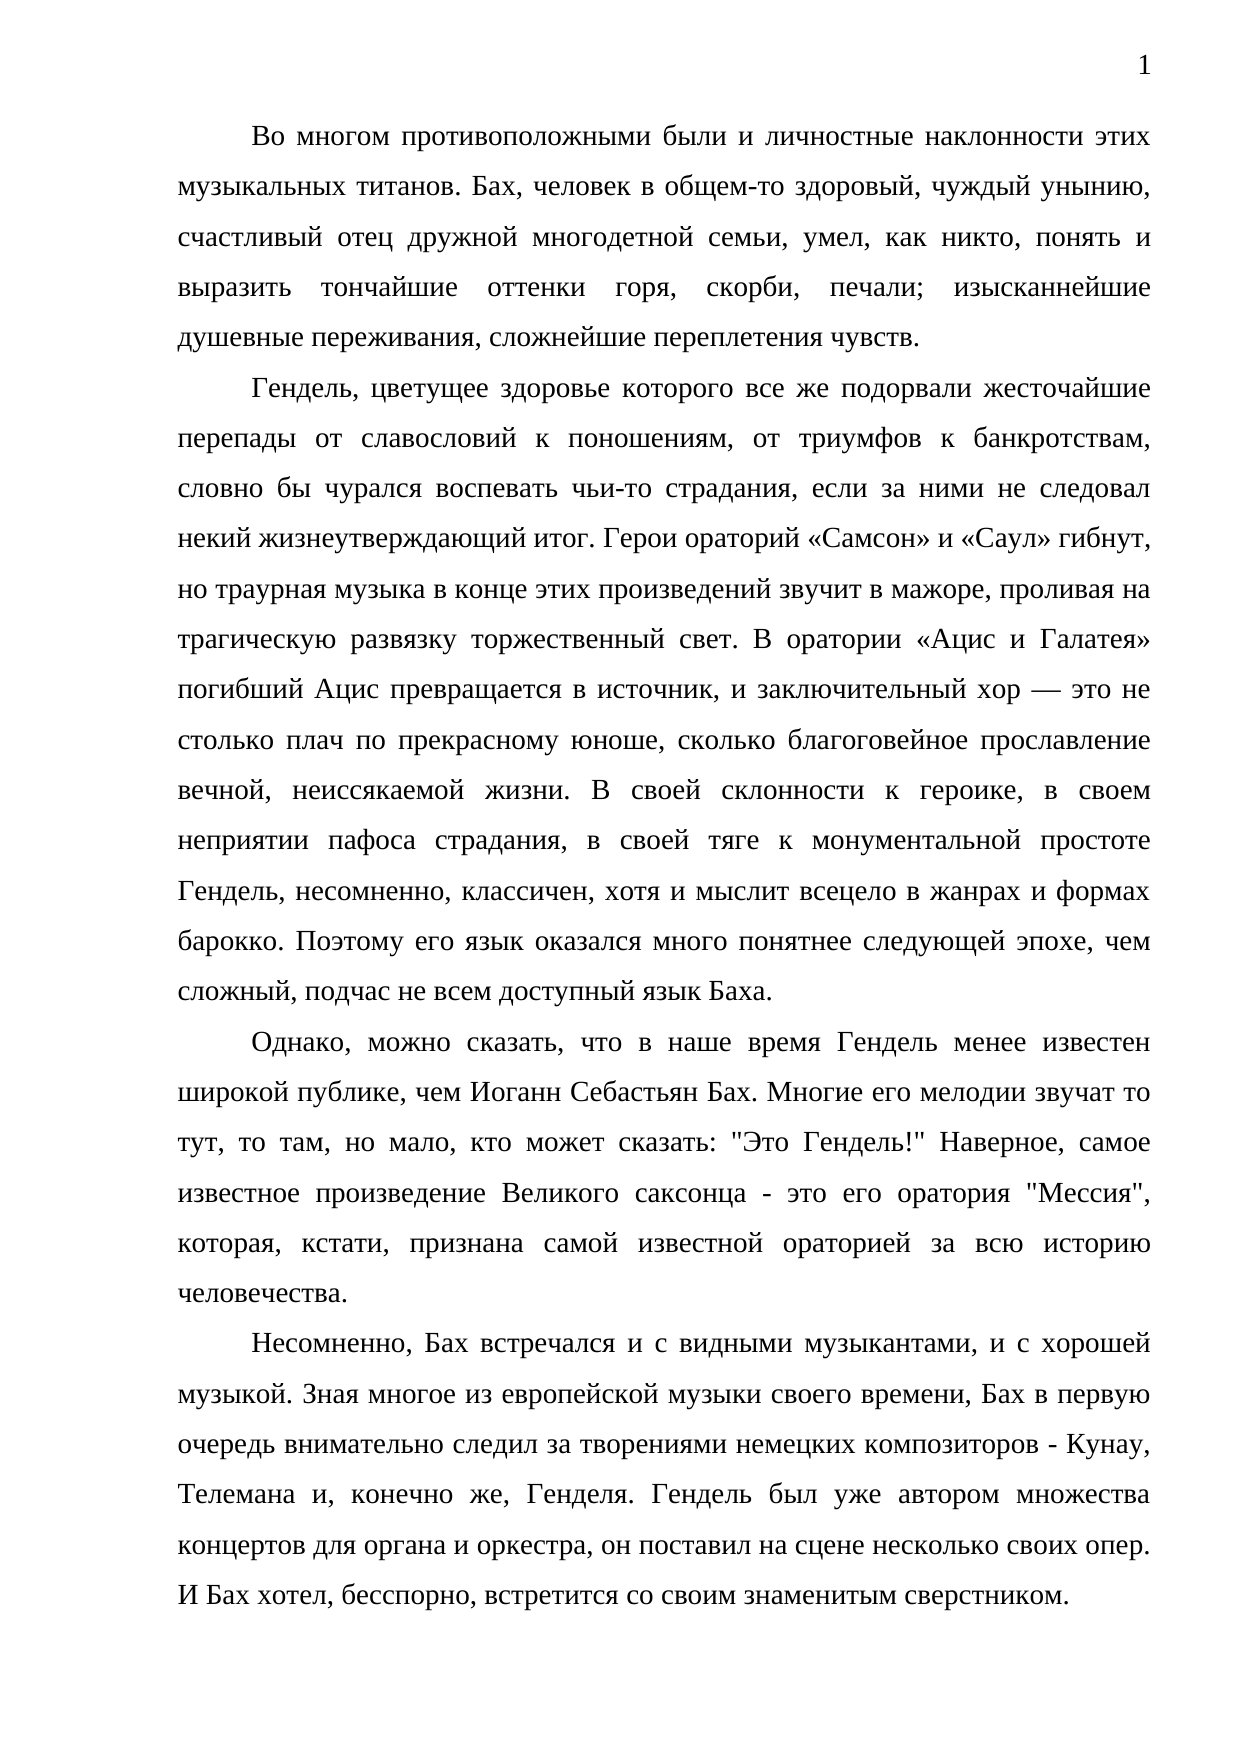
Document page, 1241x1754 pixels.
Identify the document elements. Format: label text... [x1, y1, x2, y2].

text Несомненно, Бах встречался и с видными музыкантами, и с хорошей музыкой. Зная многое из европейской музыки своего времени, Бах в первую очередь внимательно следил за творениями немецких композиторов - Кунау, Телемана и, конечно же, Генделя. Гендель был уже автором множества концертов для органа и оркестра, он поставил на сцене несколько своих опер. И Бах хотел, бесспорно, встретится со своим знаменитым сверстником. [177, 1326, 1152, 1611]
text Во многом противоположными были и личностные наклонности этих музыкальных титанов. Бах, человек в общем-то здоровый, чуждый унынию, счастливый отец дружной многодетной семьи, умел, как никто, понять и выразить тончайшие оттенки горя, скорби, печали; изысканнейшие душевные переживания, сложнейшие переплетения чувств. [177, 118, 1152, 353]
text Гендель, цветущее здоровье которого все же подорвали жесточайшие перепады от славословий к поношениям, от триумфов к банкротствам, словно бы чурался воспевать чьи-то страдания, если за ними не следовал некий жизнеутверждающий итог. Герои ораторий «Самсон» и «Саул» гибнут, но траурная музыка в конце этих произведений звучит в мажоре, проливая на трагическую развязку торжественный свет. В оратории «Ацис и Галатея» погибший Ацис превращается в источник, и заключительный хор — это не столько плач по прекрасному юноше, сколько благоговейное прославление вечной, неиссякаемой жизни. В своей склонности к героике, в своем неприятии пафоса страдания, в своей тяге к монументальной простоте Гендель, несомненно, классичен, хотя и мыслит всецело в жанрах и формах барокко. Поэтому его язык оказался много понятнее следующей эпохе, чем сложный, подчас не всем доступный язык Баха. [177, 370, 1152, 1007]
text Однако, можно сказать, что в наше время Гендель менее известен широкой публике, чем Иоганн Себастьян Бах. Многие его мелодии звучат то тут, то там, но мало, кто может сказать: "Это Гендель!" Наверное, самое известное произведение Великого саксонца - это его оратория "Мессия", которая, кстати, признана самой известной ораторией за всю историю человечества. [177, 1024, 1152, 1309]
